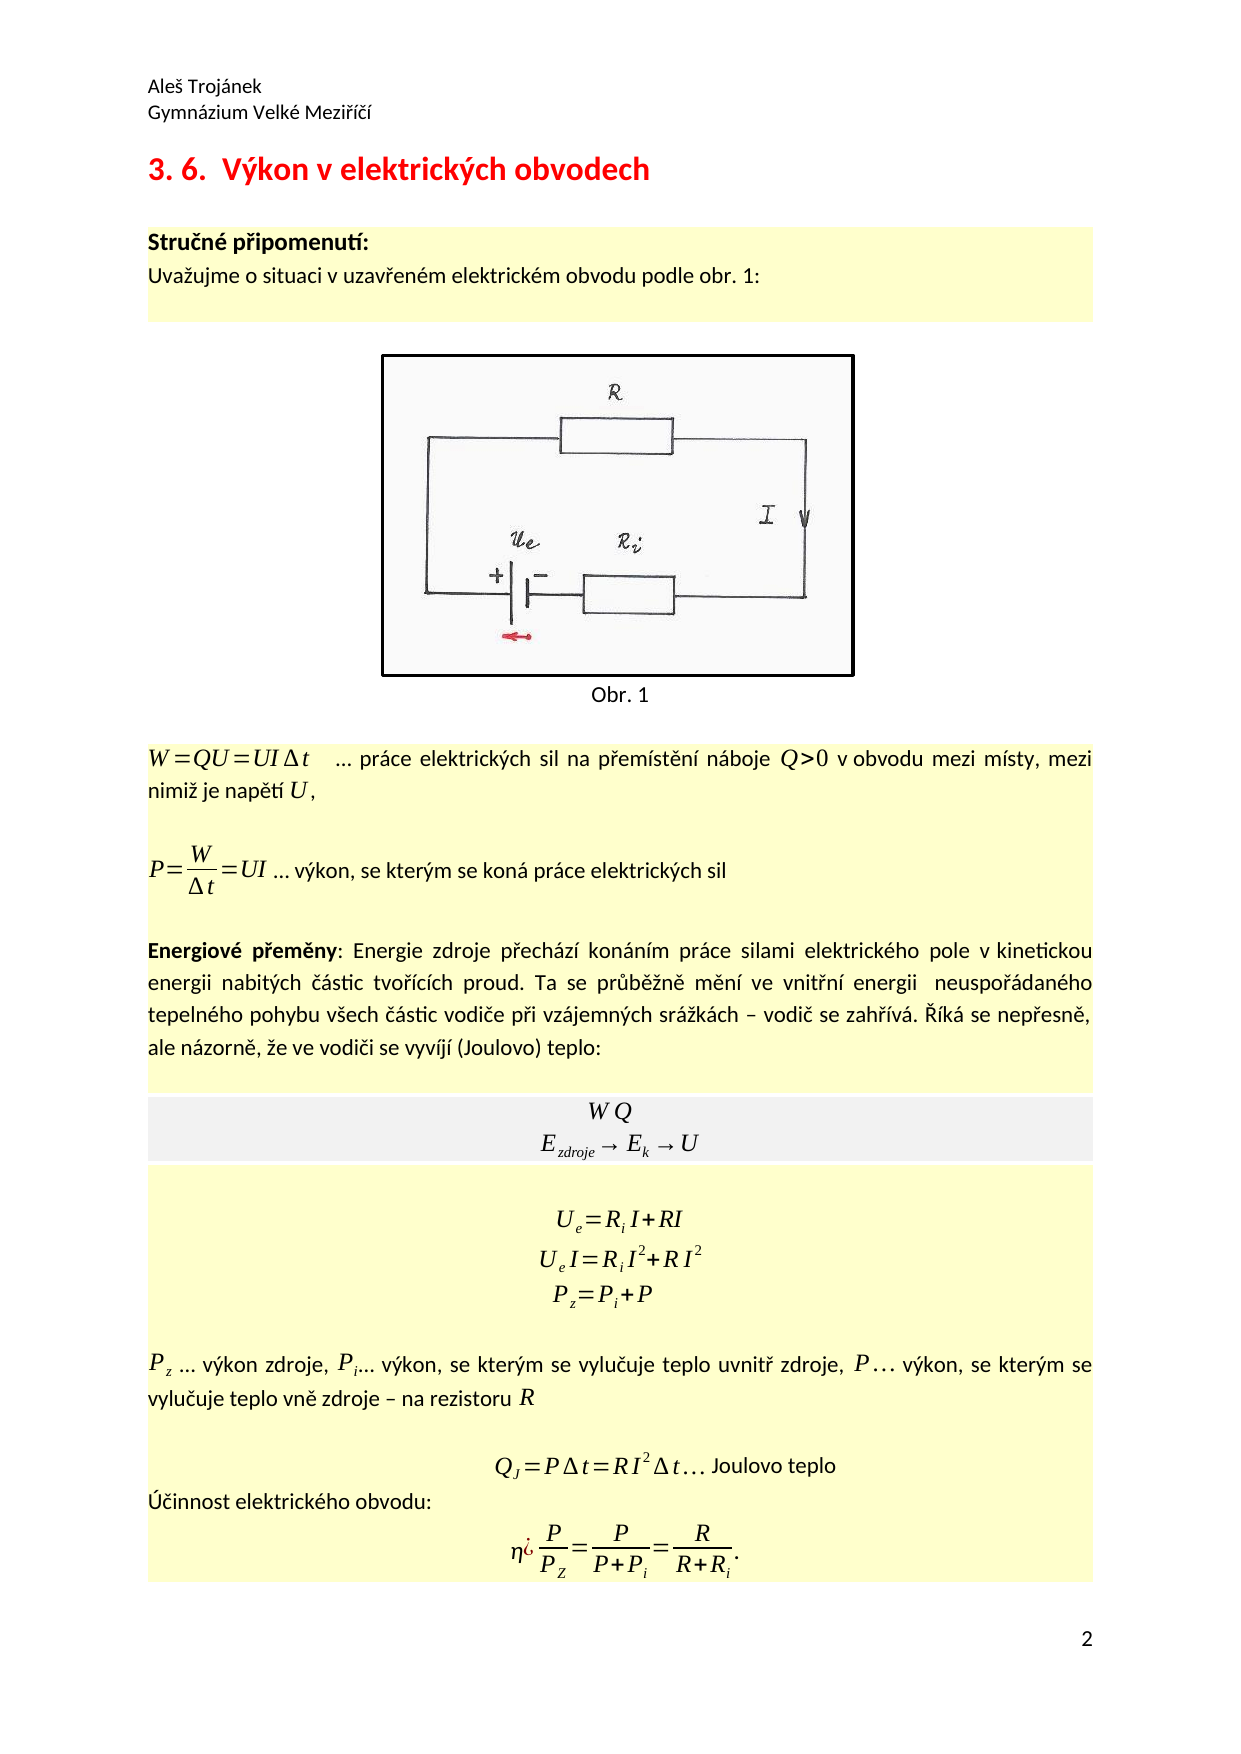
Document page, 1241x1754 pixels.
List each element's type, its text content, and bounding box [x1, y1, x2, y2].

text Účinnost elektrického obvodu: [148, 1487, 1093, 1515]
text … výkon zdroje, … výkon, se kterým se vylučuje teplo uvnitř zdroje, výkon, se kterým se vylučuje teplo vně zdroje – na rezistoru [148, 1348, 1093, 1412]
text … výkon, se kterým se koná práce elektrických sil [148, 841, 1093, 900]
text Stručné připomenutí: [148, 227, 1093, 257]
text Energiové přeměny: Energie zdroje přechází konáním práce silami elektrického pole v kinetickou energii nabitých částic tvořících proud. Ta se průběžně mění ve vnitřní energii neuspořádaného tepelného pohybu všech částic vodiče při vzájemných srážkách – vodič se zahřívá. Říká se nepřesně, ale názorně, že ve vodiči se vyvíjí (Joulovo) teplo: [148, 936, 1093, 1061]
text Obr. 1 [148, 680, 1093, 708]
picture [384, 357, 851, 674]
text Joulovo teplo [148, 1448, 1093, 1483]
text Uvažujme o situaci v uzavřeném elektrickém obvodu podle obr. 1: [148, 262, 1093, 289]
text η. [148, 1519, 1093, 1582]
text 3. 6. Výkon v elektrických obvodech [148, 148, 1093, 188]
text … práce elektrických sil na přemístění náboje v obvodu mezi místy, mezi nimiž je napětí , [148, 744, 1093, 804]
